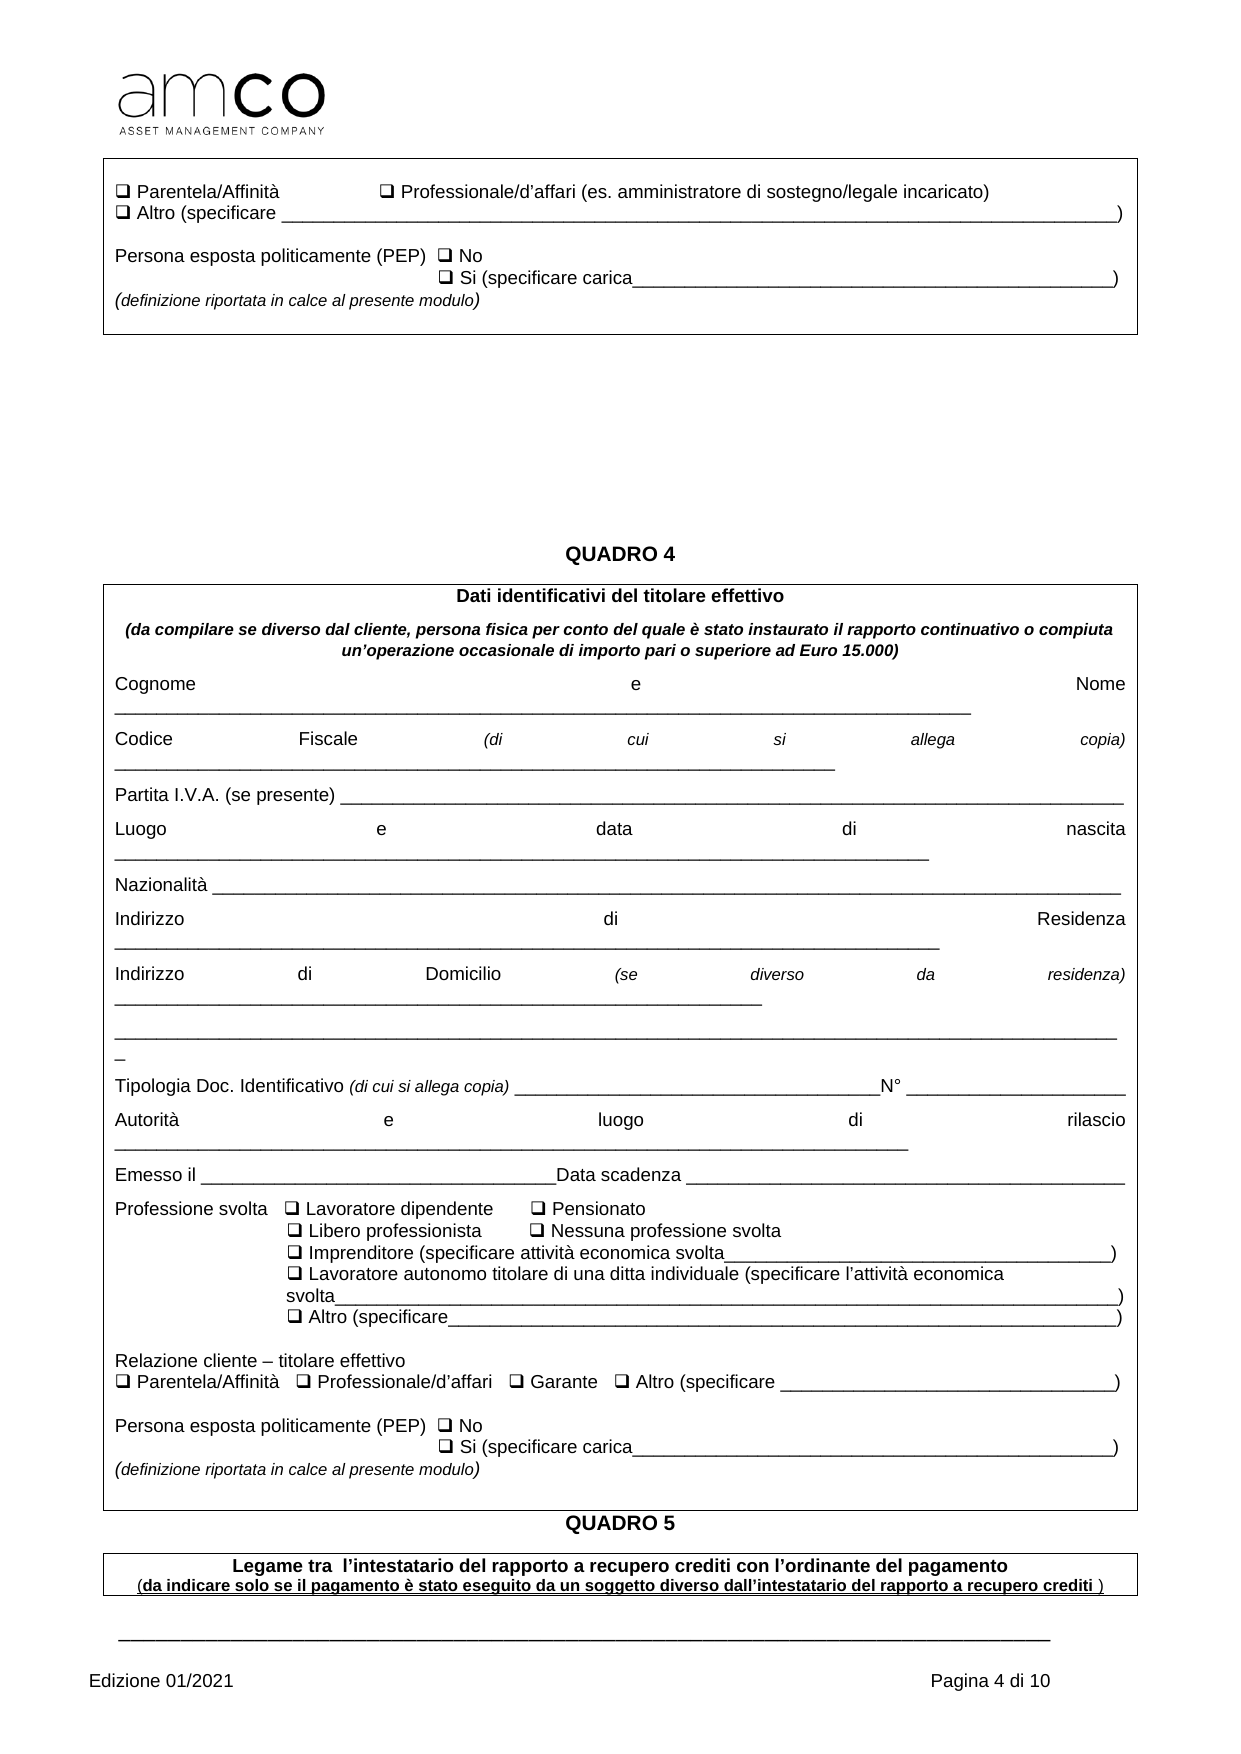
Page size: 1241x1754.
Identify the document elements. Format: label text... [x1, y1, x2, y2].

table_header Dati identificativi del titolare effettivo (da compilare se diverso dal cliente, persona fisica per conto del quale è stato instaurato il rapporto continuativo o compiuta un’operazione occasionale di importo pari o superiore ad Euro 15.000) Cognome e Nome __________________________________________________________________________________ Codice Fiscale (di cui si allega copia) _____________________________________________________________________ Partita I.V.A. (se presente) ___________________________________________________________________________ Luogo e data di nascita ______________________________________________________________________________ Nazionalità _______________________________________________________________________________________ Indirizzo di Residenza _______________________________________________________________________________ Indirizzo di Domicilio (se diverso da residenza) ______________________________________________________________ _________________________________________________________________________________________________ Tipologia Doc. Identificativo (di cui si allega copia) ___________________________________N° _____________________ Autorità e luogo di rilascio ____________________________________________________________________________ Emesso il __________________________________Data scadenza __________________________________________ Professione svolta Lavoratore dipendente Pensionato Libero professionista Nessuna professione svolta Imprenditore (specificare attività economica svolta_____________________________________) Lavoratore autonomo titolare di una ditta individuale (specificare l’attività economica svolta___________________________________________________________________________) Altro (specificare________________________________________________________________) Relazione cliente – titolare effettivo Parentela/Affinità Professionale/d’affari Garante Altro (specificare ________________________________) Persona esposta politicamente (PEP) No Si (specificare carica______________________________________________) (definizione riportata in calce al presente modulo) [104, 585, 1137, 1510]
picture [118, 73, 325, 135]
text QUADRO 5 [118, 1511, 1122, 1535]
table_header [104, 1554, 1137, 1595]
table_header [104, 159, 1137, 334]
text QUADRO 4 [118, 542, 1122, 566]
